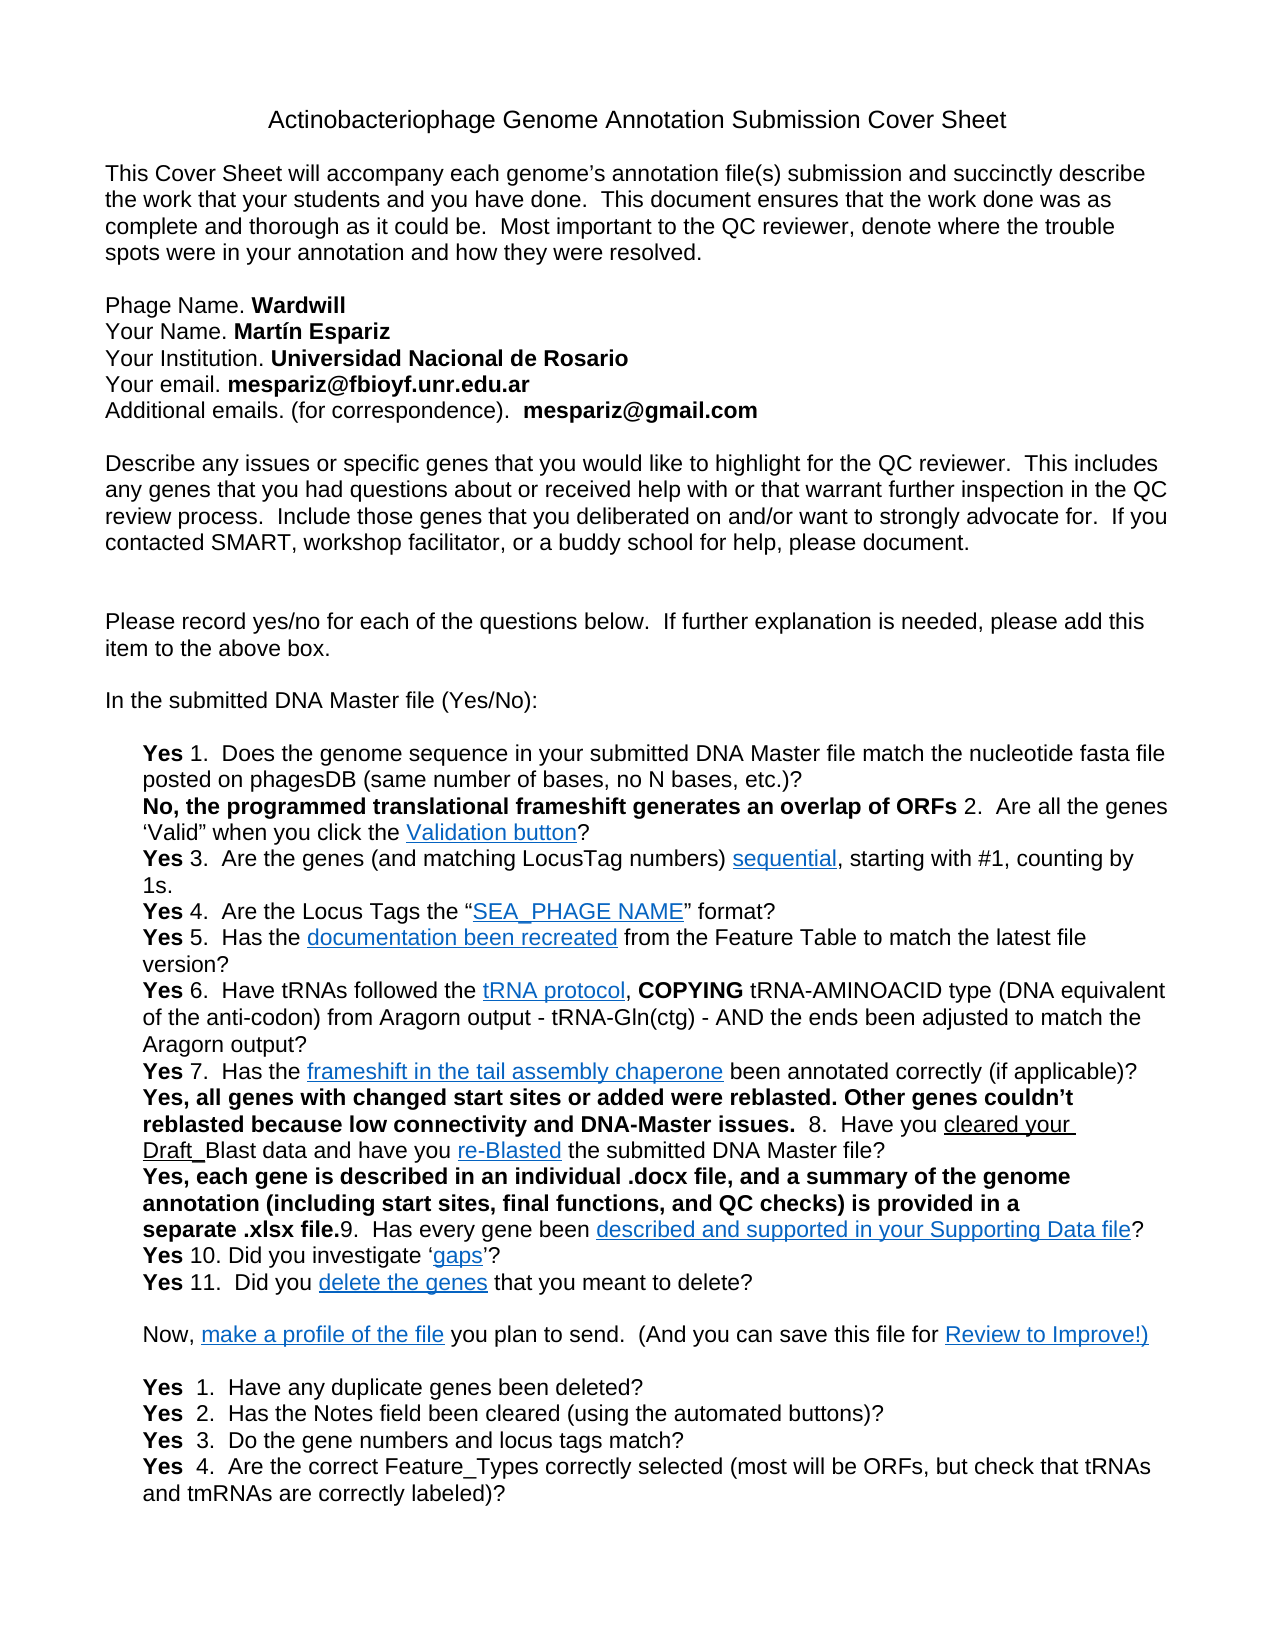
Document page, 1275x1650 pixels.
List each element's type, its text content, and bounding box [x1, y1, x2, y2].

text Yes 5. Has the documentation been recreated from the Feature Table to match the latest file version? [142, 924, 1170, 977]
text Yes 1. Does the genome sequence in your submitted DNA Master file match the nucleotide fasta file posted on phagesDB (same number of bases, no N bases, etc.)? [142, 740, 1170, 793]
text Your Institution. Universidad Nacional de Rosario [105, 344, 1170, 371]
text Actinobacteriophage Genome Annotation Submission Cover Sheet [105, 105, 1170, 134]
text This Cover Sheet will accompany each genome’s annotation file(s) submission and succinctly describe the work that your students and you have done. This document ensures that the work done was as complete and thorough as it could be. Most important to the QC reviewer, denote where the trouble spots were in your annotation and how they were resolved. [105, 160, 1170, 266]
text Your Name. Martín Espariz [105, 318, 1170, 344]
text Yes 3. Do the gene numbers and locus tags match? [142, 1427, 1170, 1453]
text Yes 7. Has the frameshift in the tail assembly chaperone been annotated correctly (if applicable)? [142, 1058, 1170, 1084]
text Now, make a profile of the file you plan to send. (And you can save this file for Review to Improve!) [142, 1321, 1170, 1348]
text Describe any issues or specific genes that you would like to highlight for the QC reviewer. This includes any genes that you had questions about or received help with or that warrant further inspection in the QC review process. Include those genes that you deliberated on and/or want to strongly advocate for. If you contacted SMART, workshop facilitator, or a buddy school for help, please document. [105, 450, 1170, 555]
text Yes 4. Are the correct Feature_Types correctly selected (most will be ORFs, but check that tRNAs and tmRNAs are correctly labeled)? [142, 1453, 1170, 1506]
text Yes 6. Have tRNAs followed the tRNA protocol, COPYING tRNA-AMINOACID type (DNA equivalent of the anti-codon) from Aragorn output - ﻿tRNA-Gln(ctg) - AND the ends been adjusted to match the Aragorn output? [142, 977, 1170, 1058]
text Yes, each gene is described in an individual .docx file, and a summary of the genome annotation (including start sites, final functions, and QC checks) is provided in a separate .xlsx file.9. Has every gene been described and supported in your Supporting Data file? [142, 1163, 1170, 1242]
text Please record yes/no for each of the questions below. If further explanation is needed, please add this item to the above box. [105, 608, 1170, 661]
text Yes 1. Have any duplicate genes been deleted? [142, 1374, 1170, 1400]
text Yes 3. Are the genes (and matching LocusTag numbers) sequential, starting with #1, counting by 1s. [142, 845, 1170, 898]
text Yes 10. Did you investigate ‘gaps’? [142, 1242, 1170, 1269]
text Yes 11. Did you delete the genes that you meant to delete? [142, 1269, 1170, 1295]
text No, the programmed translational frameshift generates an overlap of ORFs 2. Are all the genes ‘Valid” when you click the Validation button? [142, 793, 1170, 845]
text Your email. mespariz@fbioyf.unr.edu.ar [105, 371, 1170, 397]
text Yes 2. Has the Notes field been cleared (using the automated buttons)? [142, 1400, 1170, 1427]
text Yes 4. Are the Locus Tags the “SEA_PHAGE NAME” format? [142, 898, 1170, 924]
text Additional emails. (for correspondence). mespariz@gmail.com [105, 397, 1170, 424]
text In the submitted DNA Master file (Yes/No): [105, 687, 1170, 713]
text Yes, all genes with changed start sites or added were reblasted. Other genes couldn’t reblasted because low connectivity and DNA-Master issues. 8. Have you cleared your Draft_Blast data and have you re-Blasted the submitted DNA Master file? [142, 1084, 1170, 1163]
text Phage Name. Wardwill [105, 292, 1170, 318]
